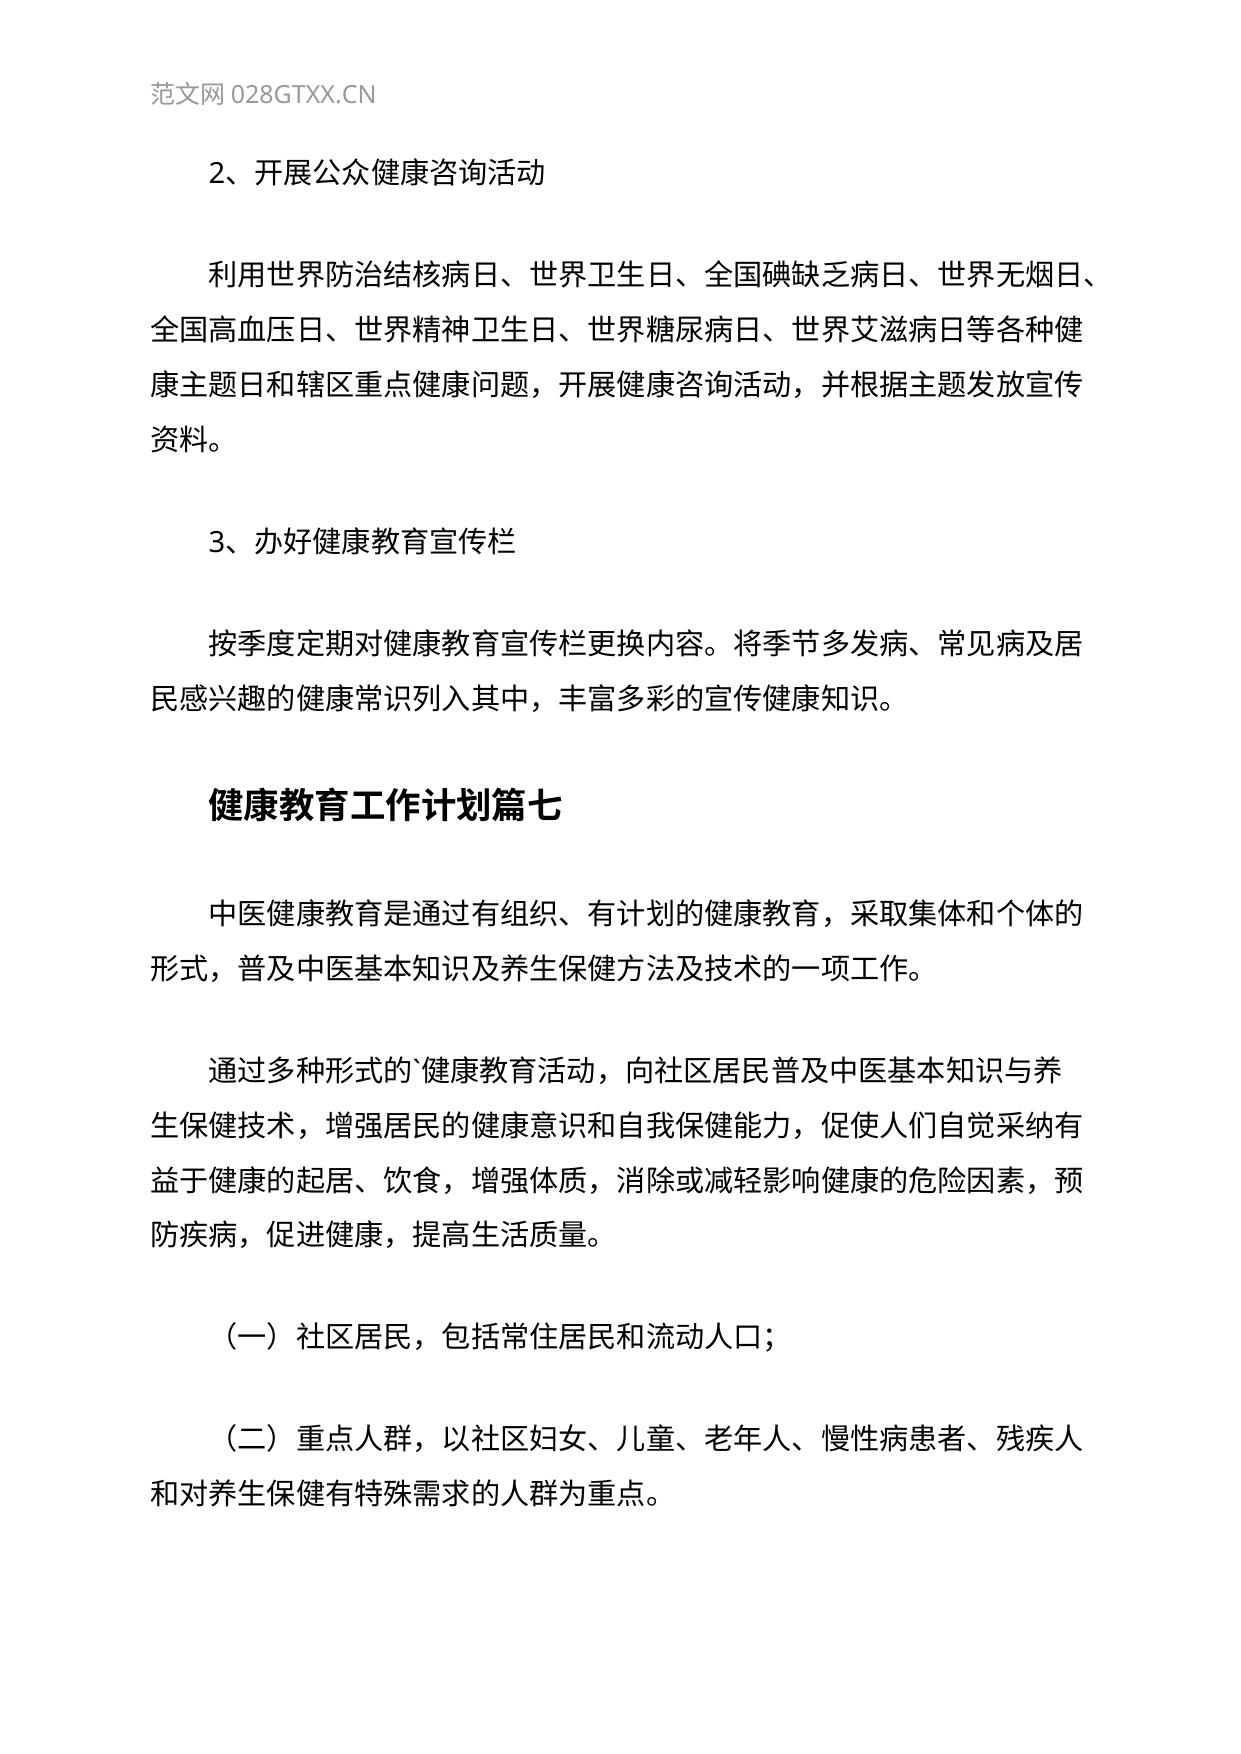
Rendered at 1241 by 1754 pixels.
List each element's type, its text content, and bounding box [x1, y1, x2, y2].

text 中医健康教育是通过有组织、有计划的健康教育，采取集体和个体的形式，普及中医基本知识及养生保健方法及技术的一项工作。 [150, 891, 1090, 988]
text （一）社区居民，包括常住居民和流动人口； [150, 1314, 1090, 1356]
text 按季度定期对健康教育宣传栏更换内容。将季节多发病、常见病及居民感兴趣的健康常识列入其中，丰富多彩的宣传健康知识。 [150, 620, 1090, 718]
text 2、开展公众健康咨询活动 [150, 150, 1090, 192]
text （二）重点人群，以社区妇女、儿童、老年人、慢性病患者、残疾人和对养生保健有特殊需求的人群为重点。 [150, 1416, 1090, 1513]
text 3、办好健康教育宣传栏 [150, 518, 1090, 561]
text 通过多种形式的`健康教育活动，向社区居民普及中医基本知识与养生保健技术，增强居民的健康意识和自我保健能力，促使人们自觉采纳有益于健康的起居、饮食，增强体质，消除或减轻影响健康的危险因素，预防疾病，促进健康，提高生活质量。 [150, 1047, 1090, 1254]
text 健康教育工作计划篇七 [150, 777, 1090, 828]
text 利用世界防治结核病日、世界卫生日、全国碘缺乏病日、世界无烟日、全国高血压日、世界精神卫生日、世界糖尿病日、世界艾滋病日等各种健康主题日和辖区重点健康问题，开展健康咨询活动，并根据主题发放宣传资料。 [150, 252, 1090, 459]
